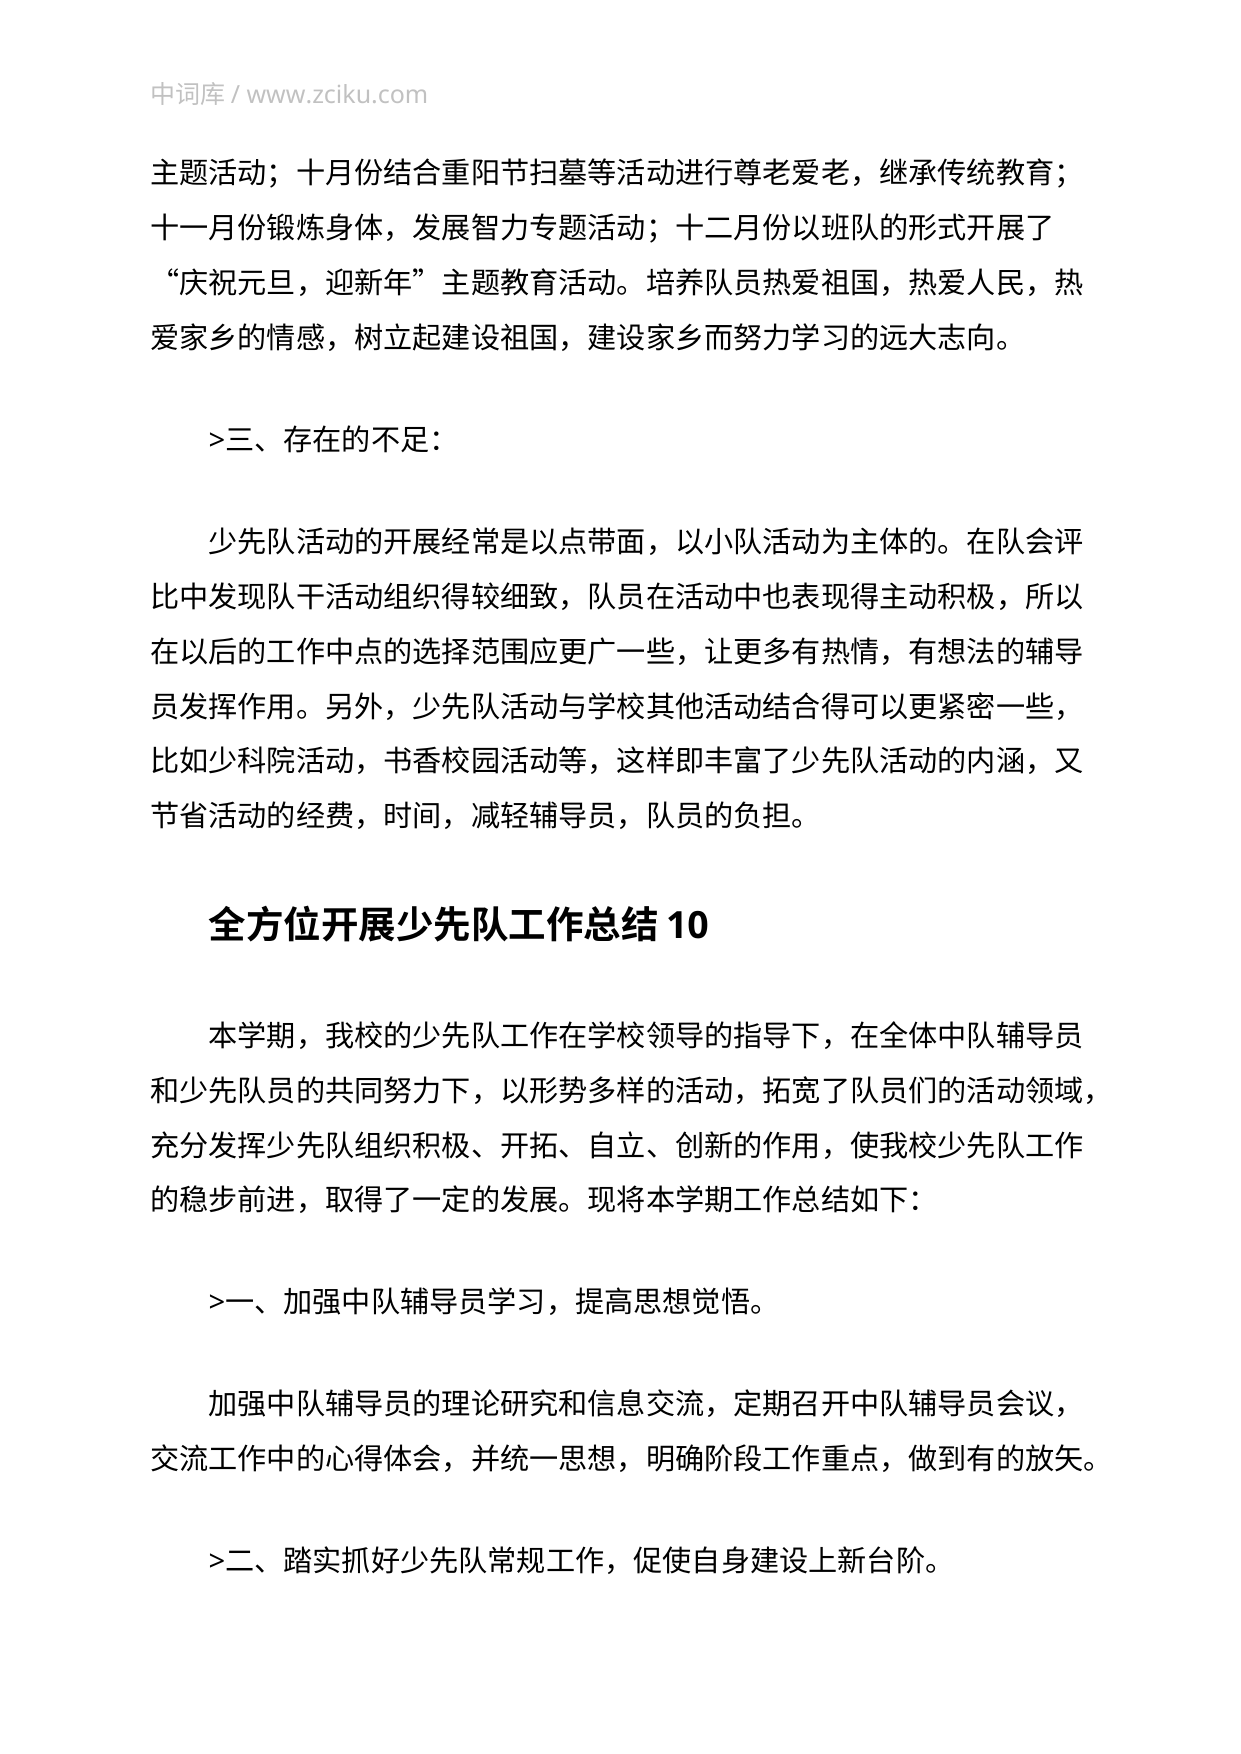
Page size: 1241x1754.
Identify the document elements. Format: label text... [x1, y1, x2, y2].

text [150, 150, 1090, 357]
text >三、存在的不足： [150, 416, 1090, 459]
text >二、踏实抓好少先队常规工作，促使自身建设上新台阶。 [150, 1537, 1090, 1580]
text 全方位开展少先队工作总结10 [150, 895, 1090, 949]
text 少先队活动的开展经常是以点带面，以小队活动为主体的。在队会评比中发现队干活动组织得较细致，队员在活动中也表现得主动积极，所以在以后的工作中点的选择范围应更广一些，让更多有热情，有想法的辅导员发挥作用。另外，少先队活动与学校其他活动结合得可以更紧密一些，比如少科院活动，书香校园活动等，这样即丰富了少先队活动的内涵，又节省活动的经费，时间，减轻辅导员，队员的负担。 [150, 518, 1090, 835]
text 本学期，我校的少先队工作在学校领导的指导下，在全体中队辅导员和少先队员的共同努力下，以形势多样的活动，拓宽了队员们的活动领域，充分发挥少先队组织积极、开拓、自立、创新的作用，使我校少先队工作的稳步前进，取得了一定的发展。现将本学期工作总结如下： [150, 1012, 1090, 1219]
text 加强中队辅导员的理论研究和信息交流，定期召开中队辅导员会议，交流工作中的心得体会，并统一思想，明确阶段工作重点，做到有的放矢。 [150, 1381, 1090, 1478]
text >一、加强中队辅导员学习，提高思想觉悟。 [150, 1279, 1090, 1321]
